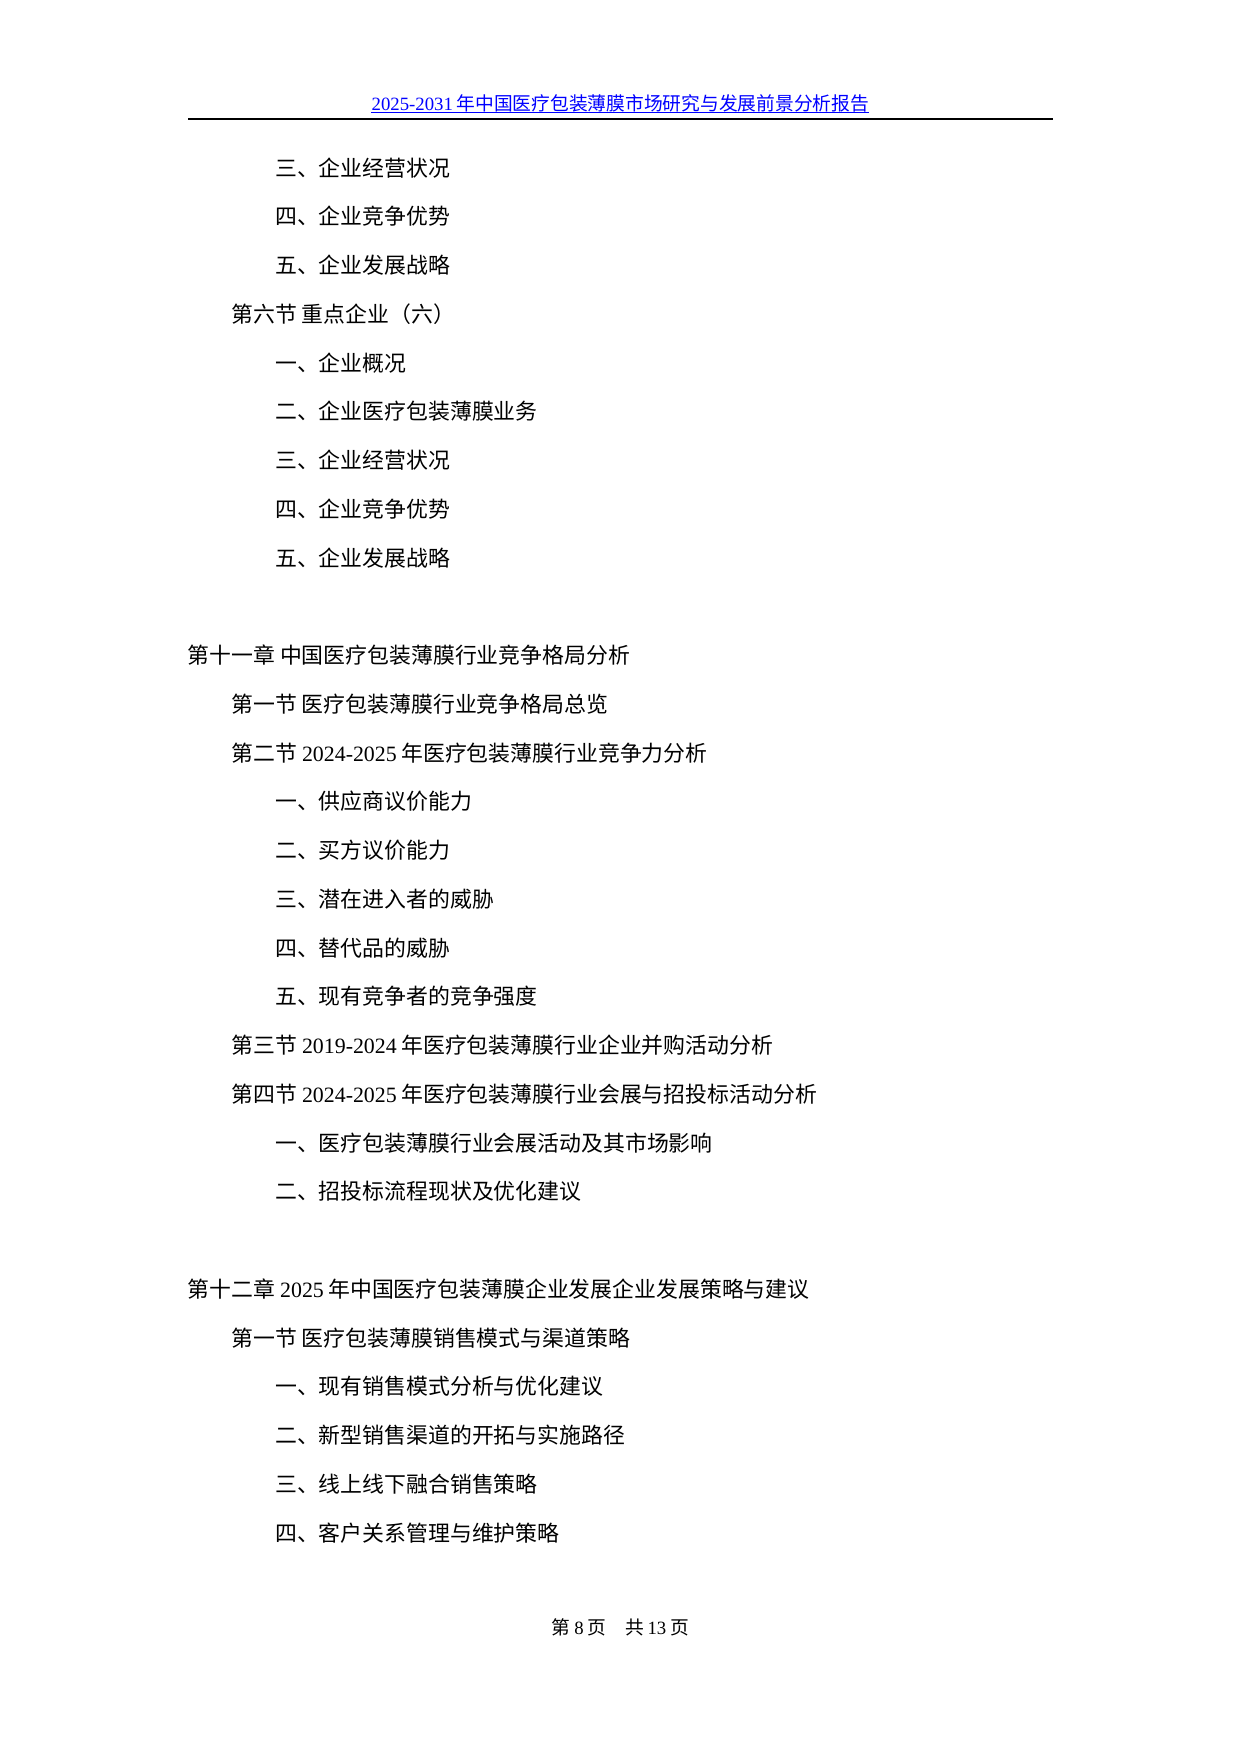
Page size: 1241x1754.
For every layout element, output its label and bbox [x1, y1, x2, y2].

text [187, 150, 1053, 1548]
